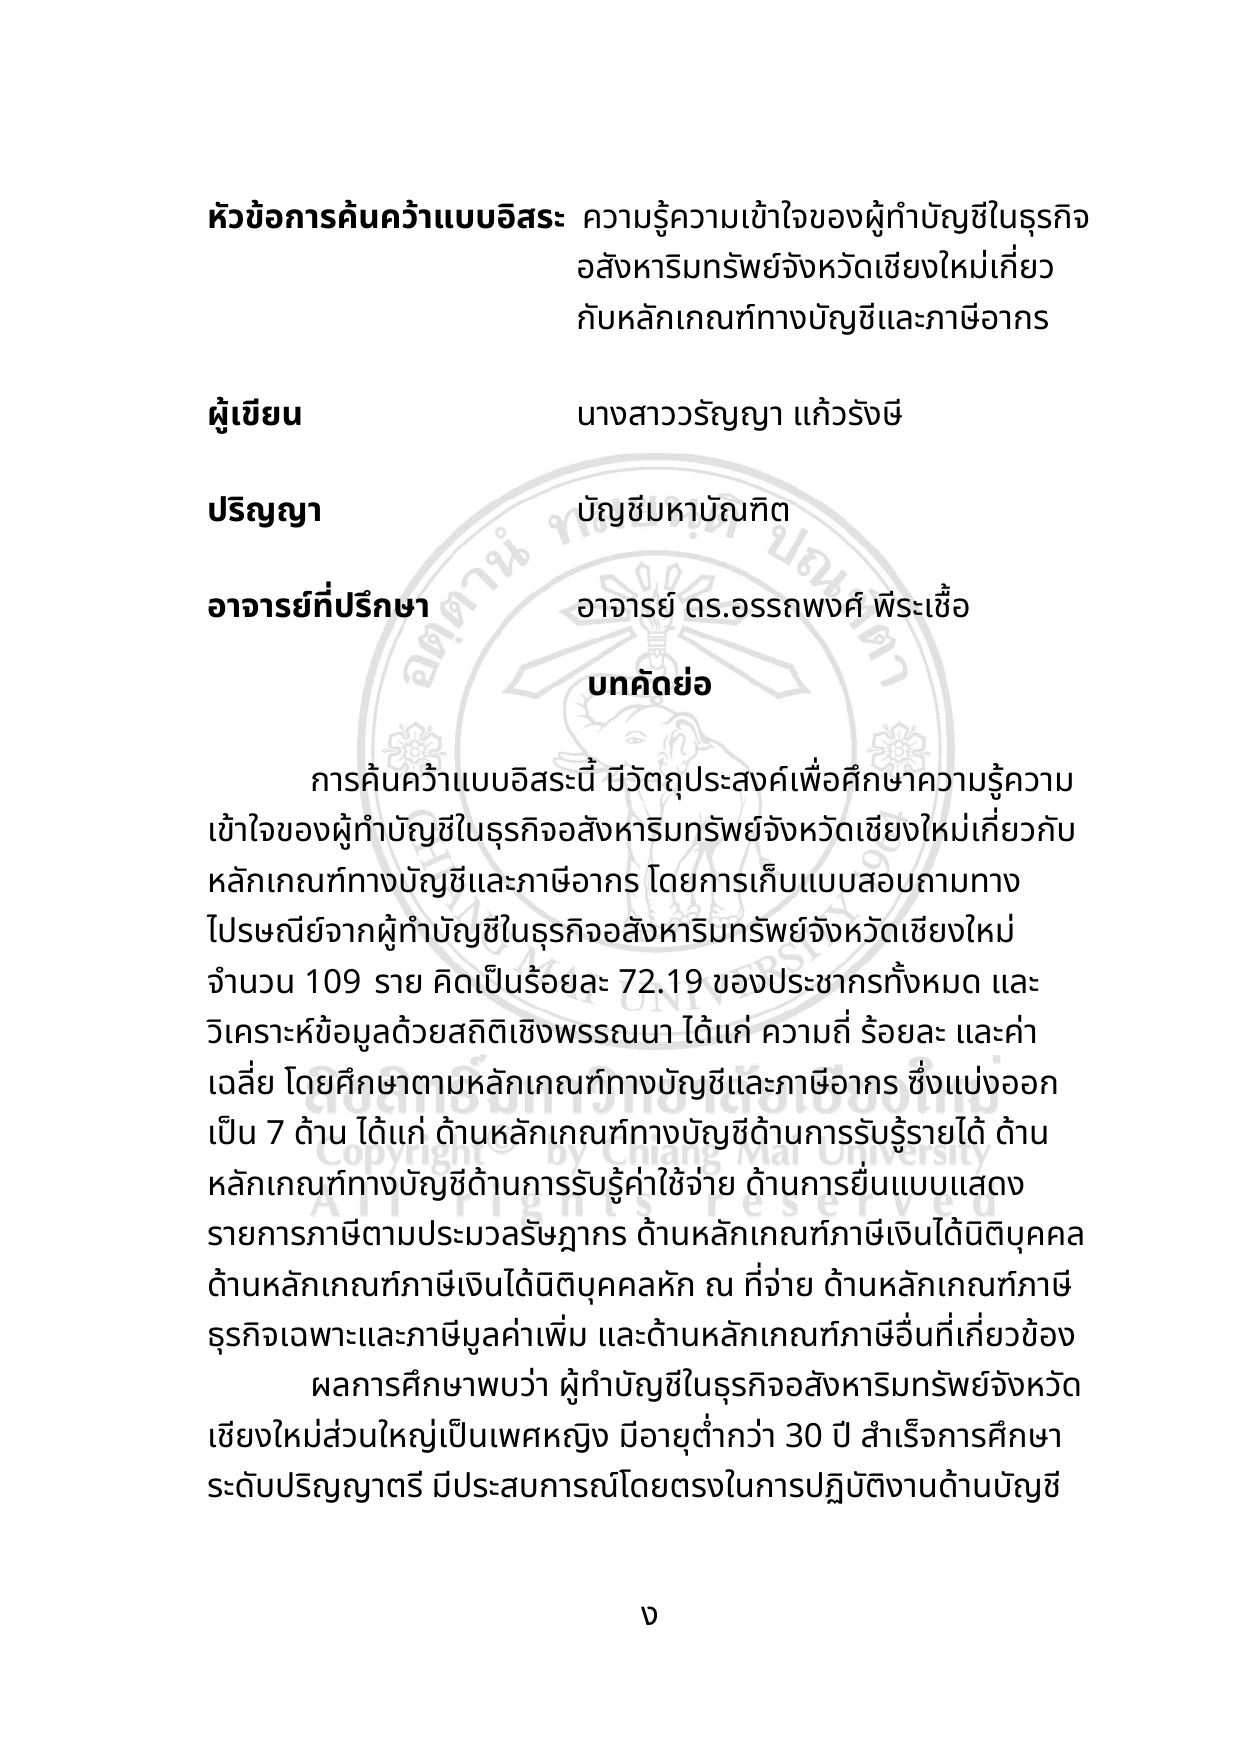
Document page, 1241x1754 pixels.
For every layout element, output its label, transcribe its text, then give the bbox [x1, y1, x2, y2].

text บทคัดย่อ [207, 660, 1092, 711]
text ปริญญา บัญชีมหาบัณฑิต [207, 486, 1092, 536]
picture [206, 221, 1093, 1474]
text อาจารย์ที่ปรึกษา อาจารย์ ดร.อรรถพงศ์ พีระเชื้อ [207, 581, 1092, 632]
text ผู้เขียน นางสาววรัญญา แก้วรังษี [207, 390, 1092, 440]
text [207, 1361, 1092, 1513]
text หัวข้อการค้นคว้าแบบอิสระ ความรู้ความเข้าใจของผู้ทำบัญชีในธุรกิจอสังหาริมทรัพย์จังหวัดเชียงใหม่เกี่ยวกับหลักเกณฑ์ทางบัญชีและภาษีอากร [207, 193, 1092, 344]
text การค้นคว้าแบบอิสระนี้ มีวัตถุประสงค์เพื่อศึกษาความรู้ความเข้าใจของผู้ทำบัญชีในธุรกิจอสังหาริมทรัพย์จังหวัดเชียงใหม่เกี่ยวกับหลักเกณฑ์ทางบัญชีและภาษีอากร โดยการเก็บแบบสอบถามทางไปรษณีย์จากผู้ทำบัญชีในธุรกิจอสังหาริมทรัพย์จังหวัดเชียงใหม่ จำนวน 109 ราย คิดเป็นร้อยละ 72.19 ของประชากรทั้งหมด และวิเคราะห์ข้อมูลด้วยสถิติเชิงพรรณนา ได้แก่ ความถี่ ร้อยละ และค่าเฉลี่ย โดยศึกษาตามหลักเกณฑ์ทางบัญชีและภาษีอากร ซึ่งแบ่งออกเป็น 7 ด้าน ได้แก่ ด้านหลักเกณฑ์ทางบัญชีด้านการรับรู้รายได้ ด้านหลักเกณฑ์ทางบัญชีด้านการรับรู้ค่าใช้จ่าย ด้านการยื่นแบบแสดงรายการภาษีตามประมวลรัษฎากร ด้านหลักเกณฑ์ภาษีเงินได้นิติบุคคล ด้านหลักเกณฑ์ภาษีเงินได้นิติบุคคลหัก ณ ที่จ่าย ด้านหลักเกณฑ์ภาษีธุรกิจเฉพาะและภาษีมูลค่าเพิ่ม และด้านหลักเกณฑ์ภาษีอื่นที่เกี่ยวข้อง [207, 756, 1092, 1361]
